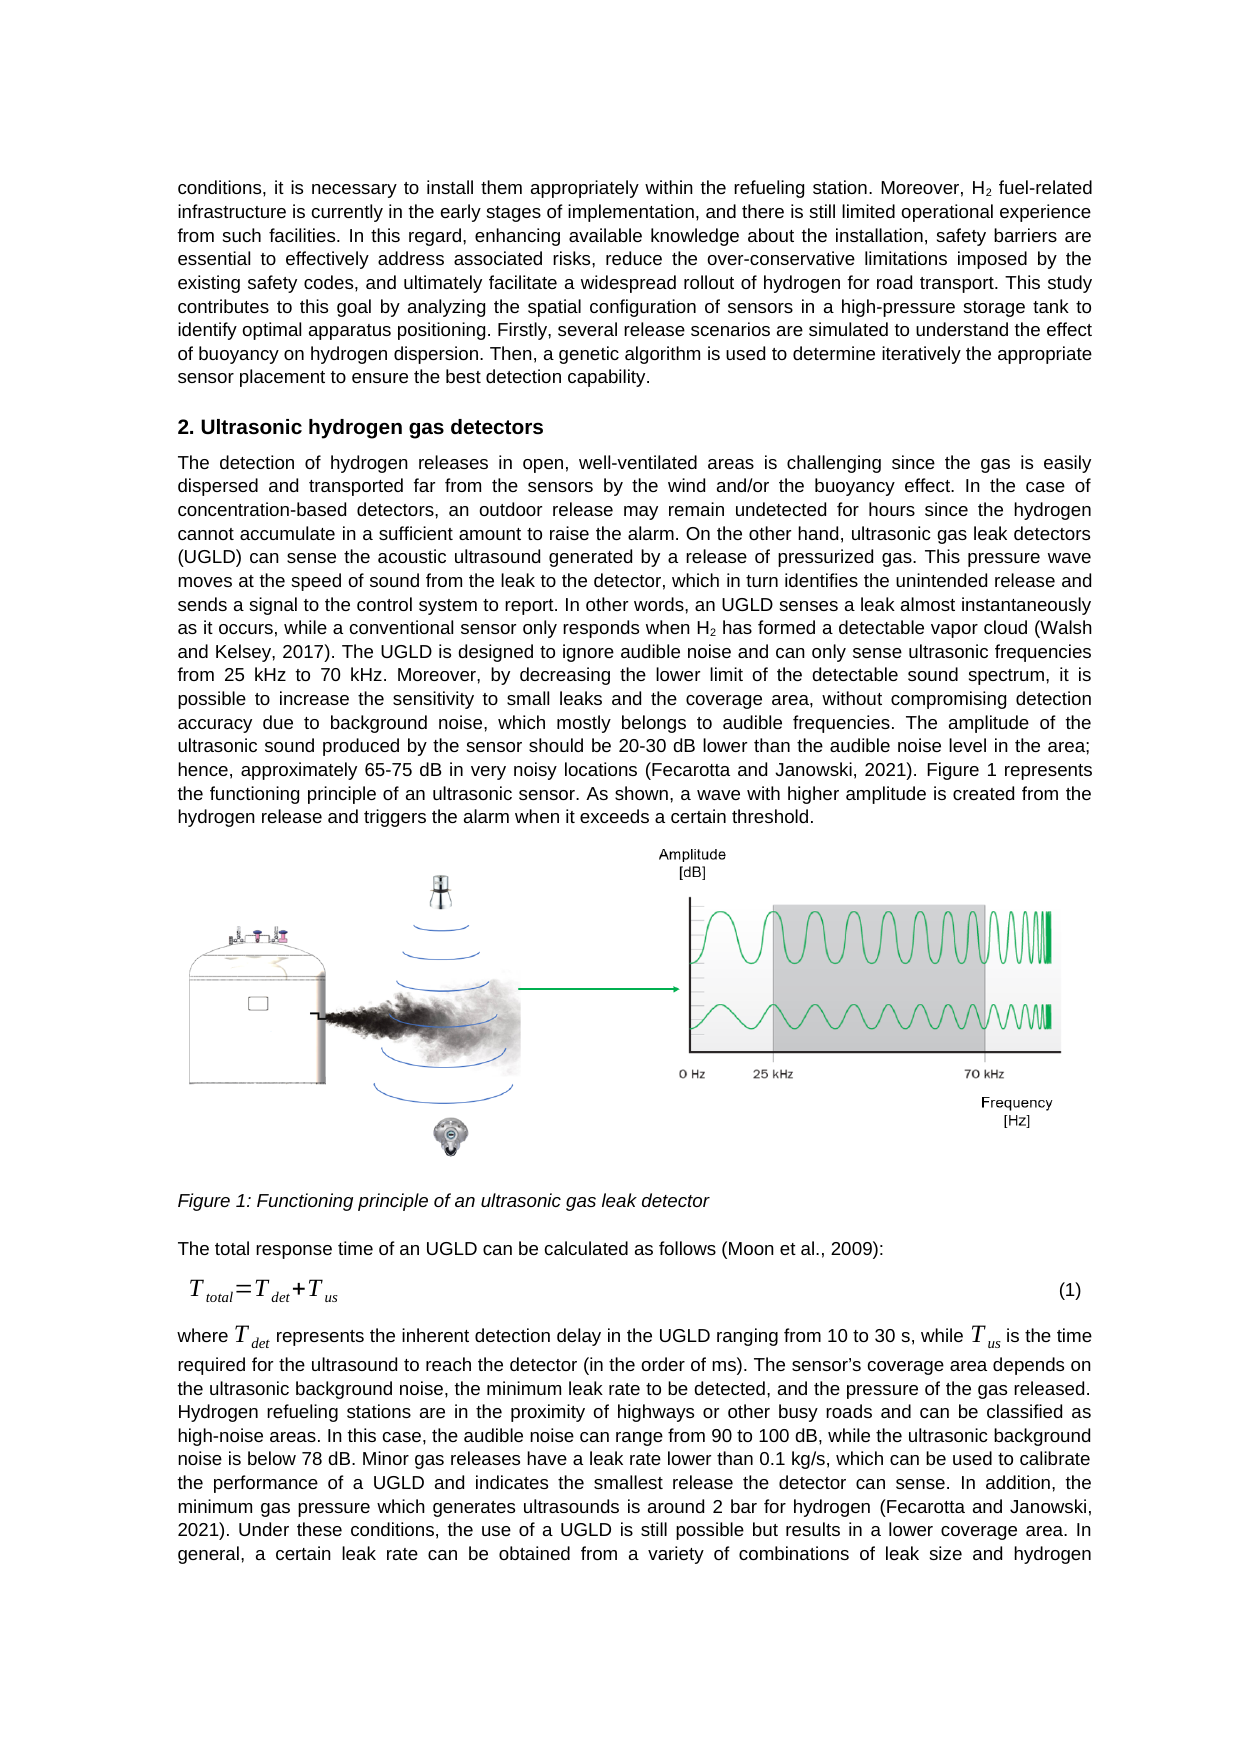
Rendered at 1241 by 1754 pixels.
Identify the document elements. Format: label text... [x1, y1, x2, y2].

text The detection of hydrogen releases in open, well-ventilated areas is challenging since the gas is easily dispersed and transported far from the sensors by the wind and/or the buoyancy effect. In the case of concentration-based detectors, an outdoor release may remain undetected for hours since the hydrogen cannot accumulate in a sufficient amount to raise the alarm. On the other hand, ultrasonic gas leak detectors (UGLD) can sense the acoustic ultrasound generated by a release of pressurized gas. This pressure wave moves at the speed of sound from the leak to the detector, which in turn identifies the unintended release and sends a signal to the control system to report. In other words, an UGLD senses a leak almost instantaneously as it occurs, while a conventional sensor only responds when H2 has formed a detectable vapor cloud (Walsh and Kelsey, 2017). The UGLD is designed to ignore audible noise and can only sense ultrasonic frequencies from 25 kHz to 70 kHz. Moreover, by decreasing the lower limit of the detectable sound spectrum, it is possible to increase the sensitivity to small leaks and the coverage area, without compromising detection accuracy due to background noise, which mostly belongs to audible frequencies. The amplitude of the ultrasonic sound produced by the sensor should be 20-30 dB lower than the audible noise level in the area; hence, approximately 65-75 dB in very noisy locations (Fecarotta and Janowski, 2021). Figure 1 represents the functioning principle of an ultrasonic sensor. As shown, a wave with higher amplitude is created from the hydrogen release and triggers the alarm when it exceeds a certain threshold. [177, 451, 1092, 828]
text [177, 177, 1092, 388]
text The total response time of an UGLD can be calculated as follows (Moon et al., 2009): [177, 1238, 1092, 1260]
table_header [177, 1262, 1010, 1320]
table_header (1) [1010, 1262, 1092, 1320]
picture [177, 829, 1071, 1163]
text Figure 1: Functioning principle of an ultrasonic gas leak detector [177, 1189, 1092, 1211]
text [177, 1320, 1092, 1564]
subtitle Ultrasonic hydrogen gas detectors [177, 415, 1092, 439]
